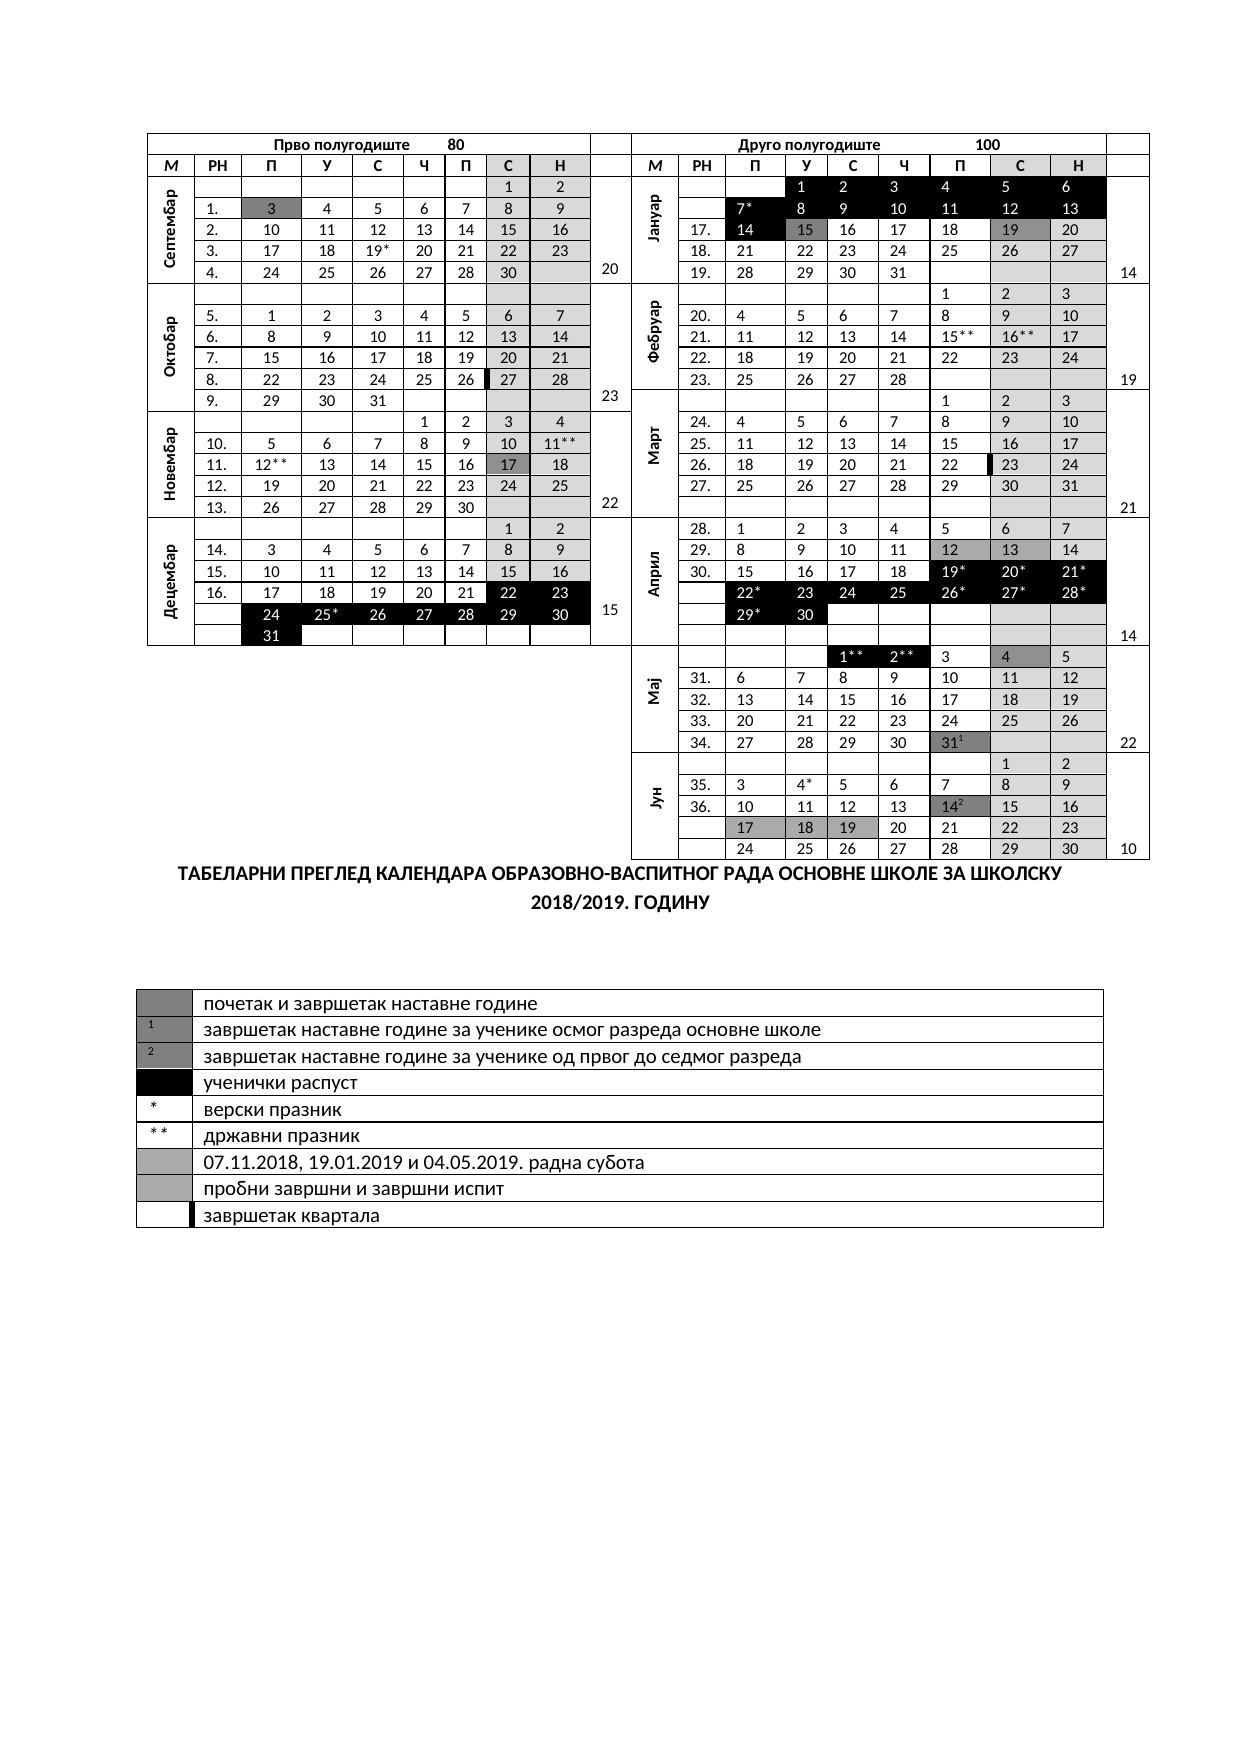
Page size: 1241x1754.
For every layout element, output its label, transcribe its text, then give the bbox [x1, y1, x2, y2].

table_cell 29* [726, 604, 785, 624]
table_cell 14 [786, 689, 827, 709]
table_cell С [828, 155, 878, 176]
table_cell 5 [991, 177, 1050, 197]
table_cell [302, 284, 352, 304]
table_cell [137, 1202, 189, 1227]
table_cell 20 [879, 817, 929, 838]
table_cell 30 [879, 732, 929, 752]
table_cell 10. [195, 433, 241, 453]
table_cell завршетак наставне године за ученике осмог разреда основне школе [193, 1017, 1103, 1042]
table_cell [446, 390, 486, 411]
table_cell 19 [1107, 284, 1149, 389]
table_cell 20 [726, 711, 785, 731]
table_cell 15 [487, 219, 529, 240]
table_cell [679, 839, 725, 859]
table_cell 17 [242, 583, 301, 603]
table_cell [828, 497, 878, 517]
table_cell 4. [195, 262, 241, 282]
table_cell 11 [991, 668, 1050, 688]
table_cell 26 [786, 369, 827, 389]
table_cell 2 [786, 518, 827, 539]
table_cell [1051, 369, 1106, 389]
table_cell 11 [302, 561, 352, 581]
table_cell [726, 284, 785, 304]
table_cell 5 [242, 433, 301, 453]
table_cell 25 [531, 476, 590, 496]
table_cell [353, 412, 403, 432]
table_cell 18 [991, 689, 1050, 709]
table_cell 4 [931, 177, 990, 197]
table_cell 1. [195, 198, 241, 218]
table_cell [879, 497, 929, 517]
table_cell 6 [879, 775, 929, 795]
table_cell 18 [302, 241, 352, 261]
table_cell 8 [487, 198, 529, 218]
table_cell 10 [1051, 412, 1106, 432]
table_cell [991, 262, 1050, 282]
table_cell 30 [302, 390, 352, 411]
table_cell [1051, 497, 1106, 517]
table_cell 3 [931, 646, 990, 667]
table_cell [679, 390, 725, 411]
table_cell 22 [828, 711, 878, 731]
table_cell 10 [1107, 753, 1149, 859]
table_cell 15 [931, 433, 990, 453]
table_cell 24 [931, 711, 990, 731]
table_cell 29. [679, 540, 725, 560]
table_cell 14 [353, 454, 403, 474]
table_cell 30 [1051, 839, 1106, 859]
table_cell 22 [404, 476, 444, 496]
table_cell 21 [931, 817, 990, 838]
table_cell [531, 390, 590, 411]
table_cell 1** [828, 646, 878, 667]
table_cell 23 [786, 583, 827, 603]
table_cell 9 [531, 198, 590, 218]
table_cell 32. [679, 689, 725, 709]
table_cell 27 [404, 604, 444, 624]
table_cell 26. [679, 454, 725, 474]
table_cell [195, 604, 241, 624]
table_cell 2 [991, 284, 1050, 304]
table_cell 7 [446, 198, 486, 218]
table_cell [487, 497, 529, 517]
table_cell 28. [679, 518, 725, 539]
table_cell С [991, 155, 1050, 176]
table_cell 17 [487, 454, 529, 474]
table_cell 18 [726, 348, 785, 368]
table_cell 16 [879, 689, 929, 709]
table_cell 6 [487, 305, 529, 325]
table_cell 22 [1107, 646, 1149, 752]
table_cell 20 [487, 348, 529, 368]
table_cell 15 [828, 689, 878, 709]
table_cell [1107, 155, 1149, 176]
table_cell 10 [1051, 305, 1106, 325]
table_cell 26 [446, 369, 484, 389]
table_cell 24 [1051, 454, 1106, 474]
table_cell [786, 390, 827, 411]
table_cell [195, 518, 241, 539]
table_cell 14 [1051, 540, 1106, 560]
table_cell 3 [879, 177, 929, 197]
table_cell 17 [726, 817, 785, 838]
table_cell 31 [879, 262, 929, 282]
table_cell 10 [487, 433, 529, 453]
table_cell 4 [302, 540, 352, 560]
table_cell 2 [531, 518, 590, 539]
table_cell С [353, 155, 403, 176]
table_cell 16 [786, 561, 827, 581]
table_cell Септембар [148, 177, 194, 282]
table_cell верски празник [193, 1096, 1103, 1121]
table_cell [879, 390, 929, 411]
table_cell 23 [591, 284, 631, 411]
table_cell 22 [487, 241, 529, 261]
table_cell 3 [1051, 390, 1106, 411]
table_cell 10 [242, 219, 301, 240]
table_cell 28 [931, 839, 990, 859]
table_cell 21 [879, 454, 929, 474]
table_cell 12 [991, 198, 1050, 218]
table_cell [353, 518, 403, 539]
table_cell [531, 625, 590, 645]
table_cell 8. [195, 369, 241, 389]
table_cell [404, 177, 444, 197]
table_cell 12 [446, 326, 486, 346]
table_cell М [632, 155, 678, 176]
table_cell 23 [879, 711, 929, 731]
table_cell 9 [302, 326, 352, 346]
table_cell 2** [879, 646, 929, 667]
table_cell 4 [404, 305, 444, 325]
table_cell 30 [991, 476, 1050, 496]
table_cell 18 [879, 561, 929, 581]
table_cell 15 [404, 454, 444, 474]
table_cell 2 [446, 412, 486, 432]
table_cell [679, 177, 725, 197]
table_cell завршетак квартала [195, 1202, 1103, 1227]
table_cell 27 [828, 369, 878, 389]
table_cell државни празник [193, 1123, 1103, 1148]
table_cell [726, 390, 785, 411]
table_cell 36. [679, 796, 725, 816]
table_cell 28 [353, 497, 403, 517]
table_cell [1051, 604, 1106, 624]
table_cell 1 [404, 412, 444, 432]
table_cell 2 [137, 1043, 192, 1068]
table_cell [446, 625, 486, 645]
table_cell [726, 646, 785, 667]
table_cell 8 [931, 305, 990, 325]
table_cell [404, 284, 444, 304]
table_cell 22 [991, 817, 1050, 838]
table_cell 24 [353, 369, 403, 389]
table_cell [531, 497, 590, 517]
table_cell 16 [1051, 796, 1106, 816]
table_cell 29 [991, 839, 1050, 859]
table_cell 19 [786, 454, 827, 474]
table_cell [446, 518, 486, 539]
table_cell 13 [828, 433, 878, 453]
table_cell [137, 1070, 192, 1095]
table_cell [487, 625, 529, 645]
table_cell [726, 177, 785, 197]
table_cell 25* [302, 604, 352, 624]
table_cell 10 [931, 668, 990, 688]
table_cell Н [1051, 155, 1106, 176]
table_cell РН [195, 155, 241, 176]
table_cell 10 [879, 198, 929, 218]
table_cell 7. [195, 348, 241, 368]
table_cell 142 [931, 796, 990, 816]
table_cell 19* [931, 561, 990, 581]
table_cell 28 [726, 262, 785, 282]
table_cell 16 [302, 348, 352, 368]
table_cell 14 [446, 219, 486, 240]
table_cell 33. [679, 711, 725, 731]
table_cell Април [632, 518, 678, 645]
table_cell 11** [531, 433, 590, 453]
table_cell 12 [353, 219, 403, 240]
table_header [1107, 134, 1149, 154]
table_cell 14 [879, 433, 929, 453]
table_cell 15** [931, 326, 990, 346]
table_cell 7 [531, 305, 590, 325]
table_cell 12 [931, 540, 990, 560]
table_cell 10 [242, 561, 301, 581]
table_cell 14 [879, 326, 929, 346]
table_cell 8 [726, 540, 785, 560]
table_cell [487, 390, 529, 411]
table_cell 26 [1051, 711, 1106, 731]
table_cell 25 [726, 476, 785, 496]
table_cell [786, 284, 827, 304]
table_cell 25 [302, 262, 352, 282]
text ТАБЕЛАРНИ ПРЕГЛЕД КАЛЕНДАРА ОБРАЗОВНО-ВАСПИТНОГ РАДА ОСНОВНЕ ШКОЛЕ ЗА ШКОЛСКУ 2018/2019. ГОДИНУ [148, 860, 1093, 914]
table_cell 9 [879, 668, 929, 688]
table_cell 12 [828, 796, 878, 816]
table_cell 17 [931, 689, 990, 709]
table_cell [195, 177, 241, 197]
table_cell [786, 625, 827, 645]
table_cell 13 [991, 540, 1050, 560]
table_cell 2 [531, 177, 590, 197]
table_cell 16 [828, 219, 878, 240]
table_cell 30 [828, 262, 878, 282]
table_cell 25 [786, 839, 827, 859]
table_cell [679, 497, 725, 517]
table_cell 10 [353, 326, 403, 346]
table_cell 24 [487, 476, 529, 496]
table_cell 27 [726, 732, 785, 752]
table_cell 30 [487, 262, 529, 282]
table_cell 13 [302, 454, 352, 474]
table_cell [591, 155, 631, 176]
table_cell 5 [828, 775, 878, 795]
table_cell [679, 583, 725, 603]
table_cell [531, 262, 590, 282]
table_cell 20 [828, 348, 878, 368]
table_cell [931, 753, 990, 773]
table_cell 21 [531, 348, 590, 368]
table_cell 31 [353, 390, 403, 411]
table_cell 17 [242, 241, 301, 261]
table_cell [726, 625, 785, 645]
table_cell 9 [991, 412, 1050, 432]
table_cell 24 [242, 604, 301, 624]
table_cell 6. [195, 326, 241, 346]
table_cell 28 [446, 262, 486, 282]
table_cell Децембар [148, 518, 194, 645]
table_cell [991, 625, 1050, 645]
table_cell 19. [679, 262, 725, 282]
table_cell 26 [353, 604, 403, 624]
table_cell 8 [242, 326, 301, 346]
table_cell 26 [353, 262, 403, 282]
table_cell 21 [1107, 390, 1149, 517]
table_cell 21* [1051, 561, 1106, 581]
table_cell 16. [195, 583, 241, 603]
table_cell 7* [726, 198, 785, 218]
table_cell 5 [353, 198, 403, 218]
table_cell [931, 369, 990, 389]
table_cell 9 [1051, 775, 1106, 795]
table_cell 21 [353, 476, 403, 496]
table_cell 30 [446, 497, 486, 517]
table_cell 15 [591, 518, 631, 645]
table_cell [242, 284, 301, 304]
table_cell [786, 646, 827, 667]
table_cell [679, 817, 725, 838]
table_cell 23. [679, 369, 725, 389]
table_cell 31. [679, 668, 725, 688]
table_cell 19 [1051, 689, 1106, 709]
table_cell 9. [195, 390, 241, 411]
table_cell [828, 604, 878, 624]
table_cell 15 [487, 561, 529, 581]
table_cell 23 [531, 241, 590, 261]
table_cell 22 [931, 348, 990, 368]
table_cell 31 [242, 625, 301, 645]
table_cell 13 [1051, 198, 1106, 218]
table_cell 8 [404, 433, 444, 453]
table_cell 19 [786, 348, 827, 368]
table_cell 28* [1051, 583, 1106, 603]
table_cell М [148, 155, 194, 176]
table_cell 7 [446, 540, 486, 560]
table_cell [879, 753, 929, 773]
table_cell 16** [991, 326, 1050, 346]
table_cell 5 [786, 412, 827, 432]
table_cell 9 [446, 433, 486, 453]
table_cell [879, 604, 929, 624]
table_cell Мај [632, 646, 678, 752]
table_cell 23 [446, 476, 486, 496]
table_cell 12** [242, 454, 301, 474]
table_cell 19 [828, 817, 878, 838]
table_cell [404, 390, 444, 411]
table_cell 13 [879, 796, 929, 816]
table_cell [786, 753, 827, 773]
table_cell 29 [786, 262, 827, 282]
table_cell 19 [991, 219, 1050, 240]
table_cell 4 [991, 646, 1050, 667]
table_cell 14 [531, 326, 590, 346]
table_cell 1 [991, 753, 1050, 773]
table_cell 26 [828, 839, 878, 859]
table_cell Фебруар [632, 284, 678, 389]
table_cell [679, 198, 725, 218]
table_cell [679, 284, 725, 304]
table_cell [726, 753, 785, 773]
table_cell [353, 625, 403, 645]
table_cell 27 [490, 369, 529, 389]
table_cell 3 [726, 775, 785, 795]
table_cell [353, 177, 403, 197]
table_cell 20. [679, 305, 725, 325]
table_cell 25 [931, 241, 990, 261]
table_cell [195, 412, 241, 432]
table_cell 22 [487, 583, 529, 603]
table_cell 28 [446, 604, 486, 624]
table_cell 24 [242, 262, 301, 282]
table_cell 9 [786, 540, 827, 560]
table_cell 11 [726, 433, 785, 453]
table_cell [195, 284, 241, 304]
table_cell ** [137, 1123, 192, 1148]
table_cell 13 [828, 326, 878, 346]
table_cell [931, 625, 990, 645]
table_cell 27. [679, 476, 725, 496]
table_cell 8 [991, 775, 1050, 795]
table_cell [302, 518, 352, 539]
table_cell 29 [404, 497, 444, 517]
table_cell 22. [679, 348, 725, 368]
table_cell [679, 753, 725, 773]
table_cell [137, 1175, 192, 1201]
table_cell [879, 284, 929, 304]
table_cell 29 [487, 604, 529, 624]
table_cell 1 [487, 177, 529, 197]
table_cell [931, 262, 990, 282]
table_cell 19 [242, 476, 301, 496]
table_cell [991, 604, 1050, 624]
table_cell ученички распуст [193, 1070, 1103, 1095]
table_cell 20 [404, 583, 444, 603]
table_cell 29 [931, 476, 990, 496]
table_cell 12 [786, 326, 827, 346]
table_cell 7 [353, 433, 403, 453]
table_cell 3 [828, 518, 878, 539]
table_cell 20 [404, 241, 444, 261]
table_cell 27 [1051, 241, 1106, 261]
table_cell 7 [786, 668, 827, 688]
table_cell [828, 390, 878, 411]
table_cell 311 [931, 732, 990, 752]
table_cell 26 [991, 241, 1050, 261]
table_cell 3 [353, 305, 403, 325]
table_cell 17 [879, 219, 929, 240]
table_cell 4 [726, 305, 785, 325]
table_cell 1 [931, 284, 990, 304]
table_cell [353, 284, 403, 304]
table_cell 24. [679, 412, 725, 432]
table_cell 19* [353, 241, 403, 261]
table_cell 13 [404, 561, 444, 581]
table_cell 18 [726, 454, 785, 474]
table_cell 20 [828, 454, 878, 474]
table_cell 24 [726, 839, 785, 859]
table_cell 07.11.2018, 19.01.2019 и 04.05.2019. радна субота [193, 1149, 1103, 1174]
table_cell [991, 369, 1050, 389]
table_header [591, 134, 631, 154]
table_cell 3 [487, 412, 529, 432]
table_cell П [242, 155, 301, 176]
table_cell Јануар [632, 177, 678, 282]
table_cell 9 [991, 305, 1050, 325]
table_cell 26 [242, 497, 301, 517]
table_cell [446, 284, 486, 304]
table_cell 30. [679, 561, 725, 581]
table_cell 5 [1051, 646, 1106, 667]
table_cell 10 [828, 540, 878, 560]
table_cell 24 [828, 583, 878, 603]
table_cell 12 [1051, 668, 1106, 688]
table_cell 20* [991, 561, 1050, 581]
table_cell [1051, 732, 1106, 752]
table_cell 14. [195, 540, 241, 560]
table_cell [404, 518, 444, 539]
table_cell 6 [828, 305, 878, 325]
table_cell [195, 625, 241, 645]
table_cell 4 [302, 198, 352, 218]
table_cell Октобар [148, 284, 194, 411]
table_cell 35. [679, 775, 725, 795]
table_cell 17 [1051, 326, 1106, 346]
table_cell 11 [302, 219, 352, 240]
table_cell 30 [531, 604, 590, 624]
table_cell [931, 604, 990, 624]
table_cell 12 [786, 433, 827, 453]
table_cell П [931, 155, 990, 176]
table_cell 29 [242, 390, 301, 411]
table_cell 27 [828, 476, 878, 496]
table_cell Јун [632, 753, 678, 859]
table_cell 28 [879, 476, 929, 496]
table_cell 18 [302, 583, 352, 603]
table_cell 16 [531, 219, 590, 240]
table_cell 11 [931, 198, 990, 218]
table_cell 5 [446, 305, 486, 325]
table_cell [991, 732, 1050, 752]
table_cell [828, 625, 878, 645]
table_cell 24 [1051, 348, 1106, 368]
table_cell [531, 284, 590, 304]
table_cell 5 [786, 305, 827, 325]
table_cell 3. [195, 241, 241, 261]
table_cell [242, 518, 301, 539]
table_cell 34. [679, 732, 725, 752]
table_cell С [487, 155, 529, 176]
table_cell [879, 625, 929, 645]
table_cell 1 [487, 518, 529, 539]
table_cell [726, 497, 785, 517]
table_cell 21 [879, 348, 929, 368]
table_cell 18 [786, 817, 827, 838]
table_cell 23 [828, 241, 878, 261]
table_cell 17 [1051, 433, 1106, 453]
table_cell 20 [302, 476, 352, 496]
table_cell 9 [531, 540, 590, 560]
table_cell 24 [879, 241, 929, 261]
table_cell 16 [531, 561, 590, 581]
table_cell 13 [487, 326, 529, 346]
table_cell 27 [302, 497, 352, 517]
table_cell 14 [446, 561, 486, 581]
table_cell 5 [353, 540, 403, 560]
table_cell 27* [991, 583, 1050, 603]
table_cell 16 [991, 433, 1050, 453]
table_cell 8 [828, 668, 878, 688]
table_cell 25 [879, 583, 929, 603]
table_cell [991, 497, 1050, 517]
table_cell [302, 177, 352, 197]
table_cell 17 [828, 561, 878, 581]
table_cell РН [679, 155, 725, 176]
table_cell 21 [726, 241, 785, 261]
table_cell 28 [879, 369, 929, 389]
table_cell 1 [726, 518, 785, 539]
table_cell 11 [404, 326, 444, 346]
table_cell 12. [195, 476, 241, 496]
table_cell [487, 284, 529, 304]
table_cell 13 [726, 689, 785, 709]
table_cell Ч [879, 155, 929, 176]
table_cell [931, 497, 990, 517]
table_cell [242, 177, 301, 197]
table_cell * [137, 1096, 192, 1121]
table_cell 6 [302, 433, 352, 453]
table_cell пробни завршни и завршни испит [193, 1175, 1103, 1201]
table_cell 2 [828, 177, 878, 197]
table_cell завршетак наставне године за ученике од првог до седмог разреда [193, 1043, 1103, 1068]
table_cell 5 [931, 518, 990, 539]
table_cell [679, 646, 725, 667]
table_cell 28 [531, 369, 590, 389]
table_cell 21. [679, 326, 725, 346]
table_cell 25 [991, 711, 1050, 731]
table_cell [786, 497, 827, 517]
table_cell 11 [726, 326, 785, 346]
table_cell 1 [786, 177, 827, 197]
table_cell 22 [786, 241, 827, 261]
table_header [137, 990, 192, 1016]
table_cell 6 [828, 412, 878, 432]
table_cell 13 [404, 219, 444, 240]
table_cell 27 [879, 839, 929, 859]
table_cell 28 [786, 732, 827, 752]
table_cell [137, 1149, 192, 1174]
table_cell 6 [404, 540, 444, 560]
table_cell 2. [195, 219, 241, 240]
table_cell 4 [531, 412, 590, 432]
table_cell [302, 412, 352, 432]
table_cell 23 [531, 583, 590, 603]
table_cell 21 [446, 241, 486, 261]
table_cell 3 [242, 540, 301, 560]
table_cell 2 [302, 305, 352, 325]
table_cell 8 [786, 198, 827, 218]
table_cell 7 [1051, 518, 1106, 539]
table_cell 18 [531, 454, 590, 474]
table_cell 8 [487, 540, 529, 560]
table_cell [148, 646, 631, 859]
table_cell 10 [726, 796, 785, 816]
table_cell Н [531, 155, 590, 176]
table_cell 21 [786, 711, 827, 731]
table_cell 3 [242, 198, 301, 218]
table_cell 19 [353, 583, 403, 603]
table_cell 23 [991, 348, 1050, 368]
table_cell 30 [786, 604, 827, 624]
table_cell 3 [1051, 284, 1106, 304]
table_cell 15. [195, 561, 241, 581]
table_cell 6 [726, 668, 785, 688]
table_cell 18 [404, 348, 444, 368]
table_cell 11 [879, 540, 929, 560]
table_cell 1 [137, 1017, 192, 1042]
table_cell 22 [591, 412, 631, 517]
table_cell [679, 625, 725, 645]
table_cell 6 [404, 198, 444, 218]
table_cell 25 [726, 369, 785, 389]
table_cell [404, 625, 444, 645]
table_cell 14 [1107, 518, 1149, 645]
table_cell 11 [786, 796, 827, 816]
table_cell 27 [404, 262, 444, 282]
table_cell 17. [679, 219, 725, 240]
table_cell 6 [1051, 177, 1106, 197]
table_cell Ч [404, 155, 444, 176]
table_cell 18. [679, 241, 725, 261]
table_header Прво полугодиште 80 [148, 134, 590, 154]
table_cell 22 [242, 369, 301, 389]
table_cell 25. [679, 433, 725, 453]
table_header почетак и завршетак наставне године [193, 990, 1103, 1016]
table_header Друго полугодиште 100 [632, 134, 1106, 154]
table_cell П [446, 155, 486, 176]
table_cell 9 [828, 198, 878, 218]
table_cell [828, 753, 878, 773]
table_cell 21 [446, 583, 486, 603]
table_cell 2 [1051, 753, 1106, 773]
table_cell 11. [195, 454, 241, 474]
table_cell 7 [931, 775, 990, 795]
table_cell 18 [931, 219, 990, 240]
table_cell [828, 284, 878, 304]
table_cell [302, 625, 352, 645]
table_cell 23 [993, 454, 1050, 474]
table_cell [1051, 625, 1106, 645]
table_cell 12 [353, 561, 403, 581]
table_cell 17 [353, 348, 403, 368]
table_cell 22* [726, 583, 785, 603]
table_cell 23 [1051, 817, 1106, 838]
table_cell 4 [879, 518, 929, 539]
table_cell 8 [931, 412, 990, 432]
table_cell 15 [786, 219, 827, 240]
table_cell 7 [879, 412, 929, 432]
table_cell [242, 412, 301, 432]
table_cell 2 [991, 390, 1050, 411]
table_cell [679, 604, 725, 624]
table_cell 16 [446, 454, 486, 474]
table_cell 15 [991, 796, 1050, 816]
table_cell 14 [1107, 177, 1149, 282]
table_cell 14 [726, 219, 785, 240]
table_cell 1 [242, 305, 301, 325]
table_cell 15 [242, 348, 301, 368]
table_cell П [726, 155, 785, 176]
table_cell 4* [786, 775, 827, 795]
table_cell 1 [931, 390, 990, 411]
table_cell Новембар [148, 412, 194, 517]
table_cell 4 [726, 412, 785, 432]
table_cell 25 [404, 369, 444, 389]
table_cell 29 [828, 732, 878, 752]
table_cell 26* [931, 583, 990, 603]
table_cell 26 [786, 476, 827, 496]
table_cell Март [632, 390, 678, 517]
table_cell 5. [195, 305, 241, 325]
table_cell 20 [591, 177, 631, 282]
table_cell У [786, 155, 827, 176]
table_cell 6 [991, 518, 1050, 539]
table_cell [446, 177, 486, 197]
table_cell 15 [726, 561, 785, 581]
table_cell 22 [931, 454, 987, 474]
table_cell У [302, 155, 352, 176]
table_cell 13. [195, 497, 241, 517]
table_cell 31 [1051, 476, 1106, 496]
table_cell 20 [1051, 219, 1106, 240]
table_cell [1051, 262, 1106, 282]
table_cell 23 [302, 369, 352, 389]
table_cell 7 [879, 305, 929, 325]
table_cell 19 [446, 348, 486, 368]
